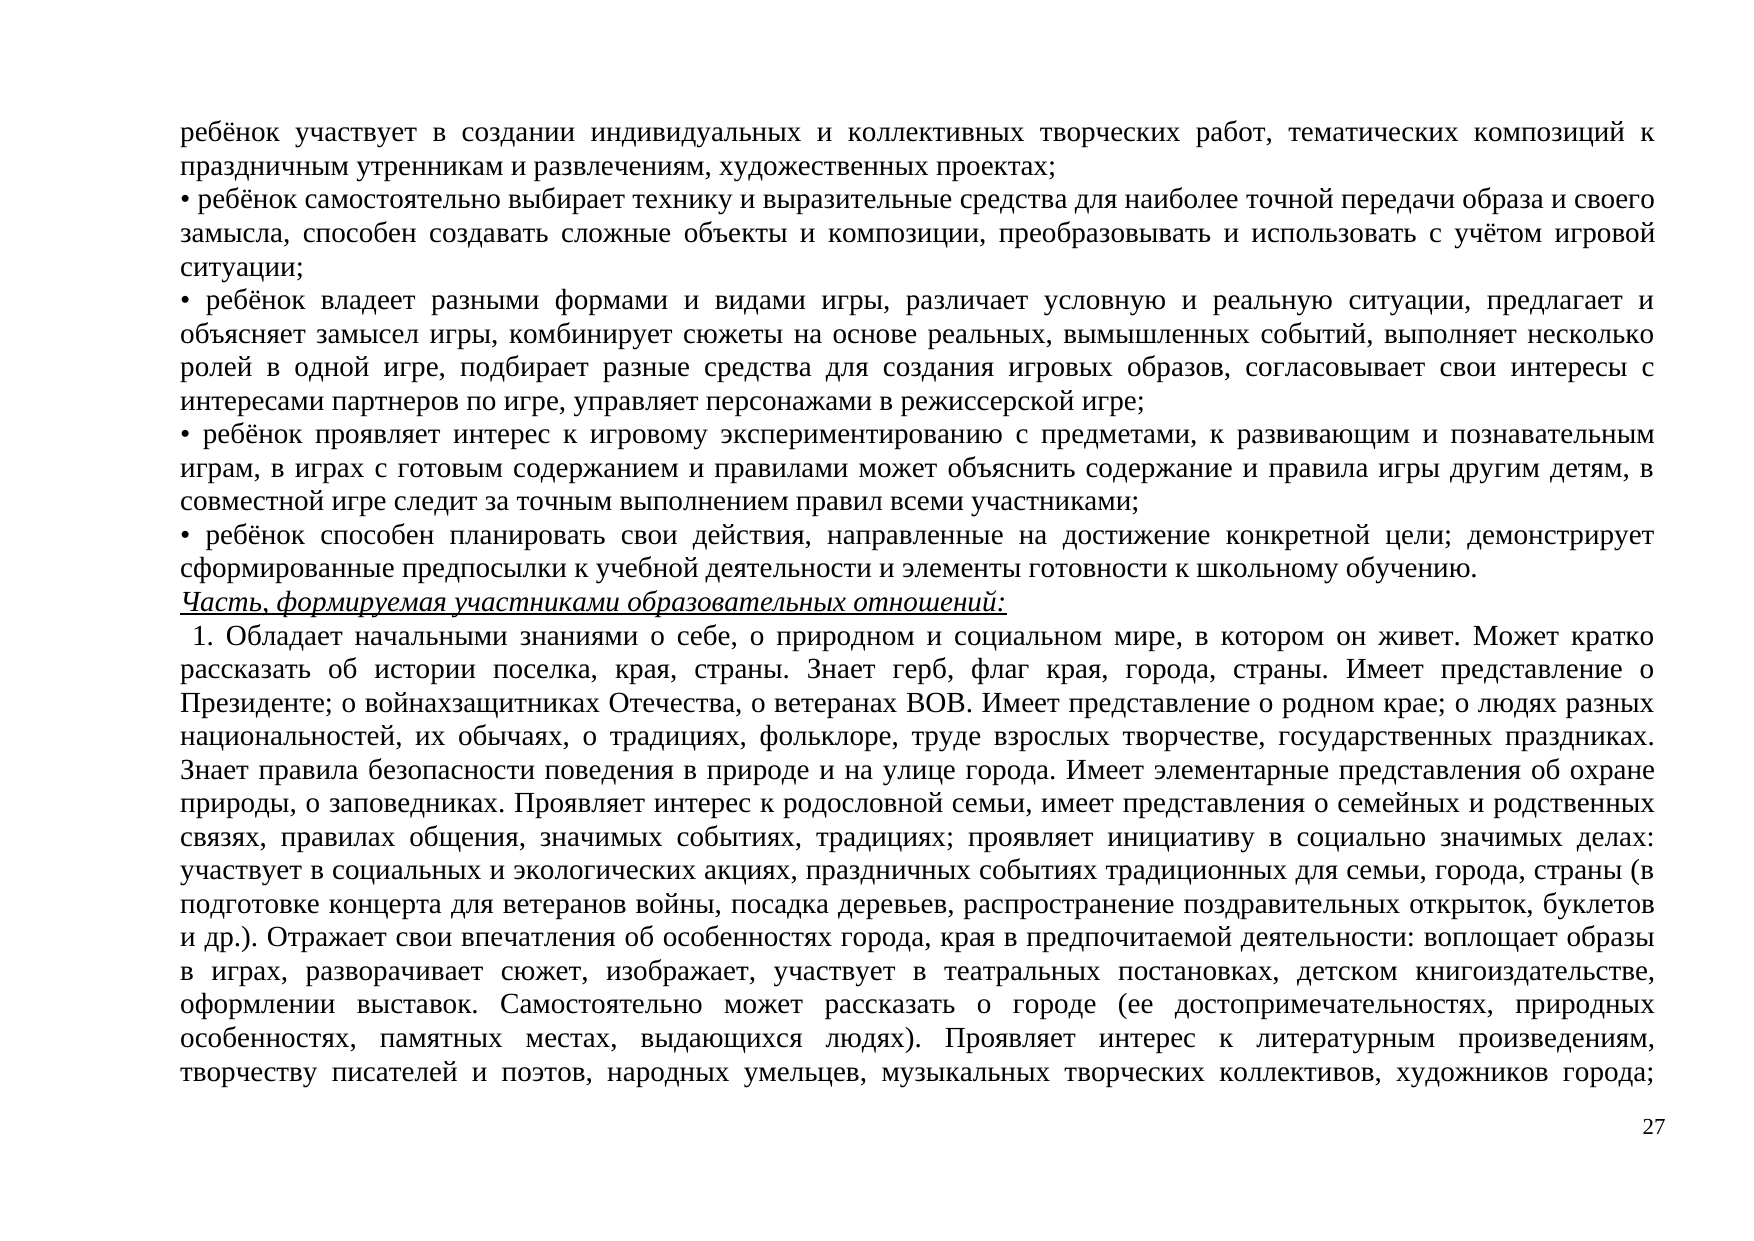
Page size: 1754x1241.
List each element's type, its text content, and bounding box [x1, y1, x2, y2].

subtitle • ребёнок владеет разными формами и видами игры, различает условную и реальную ситуации, предлагает и объясняет замысел игры, комбинирует сюжеты на основе реальных, вымышленных событий, выполняет несколько ролей в одной игре, подбирает разные средства для создания игровых образов, согласовывает свои интересы с интересами партнеров по игре, управляет персонажами в режиссерской игре; [180, 282, 1656, 416]
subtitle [180, 618, 1656, 1087]
subtitle • ребёнок самостоятельно выбирает технику и выразительные средства для наиболее точной передачи образа и своего замысла, способен создавать сложные объекты и композиции, преобразовывать и использовать с учётом игровой ситуации; [180, 182, 1656, 282]
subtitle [180, 114, 1656, 182]
subtitle Часть, формируемая участниками образовательных отношений: [180, 584, 1656, 618]
subtitle • ребёнок проявляет интерес к игровому экспериментированию с предметами, к развивающим и познавательным играм, в играх с готовым содержанием и правилами может объяснить содержание и правила игры другим детям, в совместной игре следит за точным выполнением правил всеми участниками; [180, 416, 1656, 517]
subtitle • ребёнок способен планировать свои действия, направленные на достижение конкретной цели; демонстрирует сформированные предпосылки к учебной деятельности и элементы готовности к школьному обучению. [180, 517, 1656, 584]
